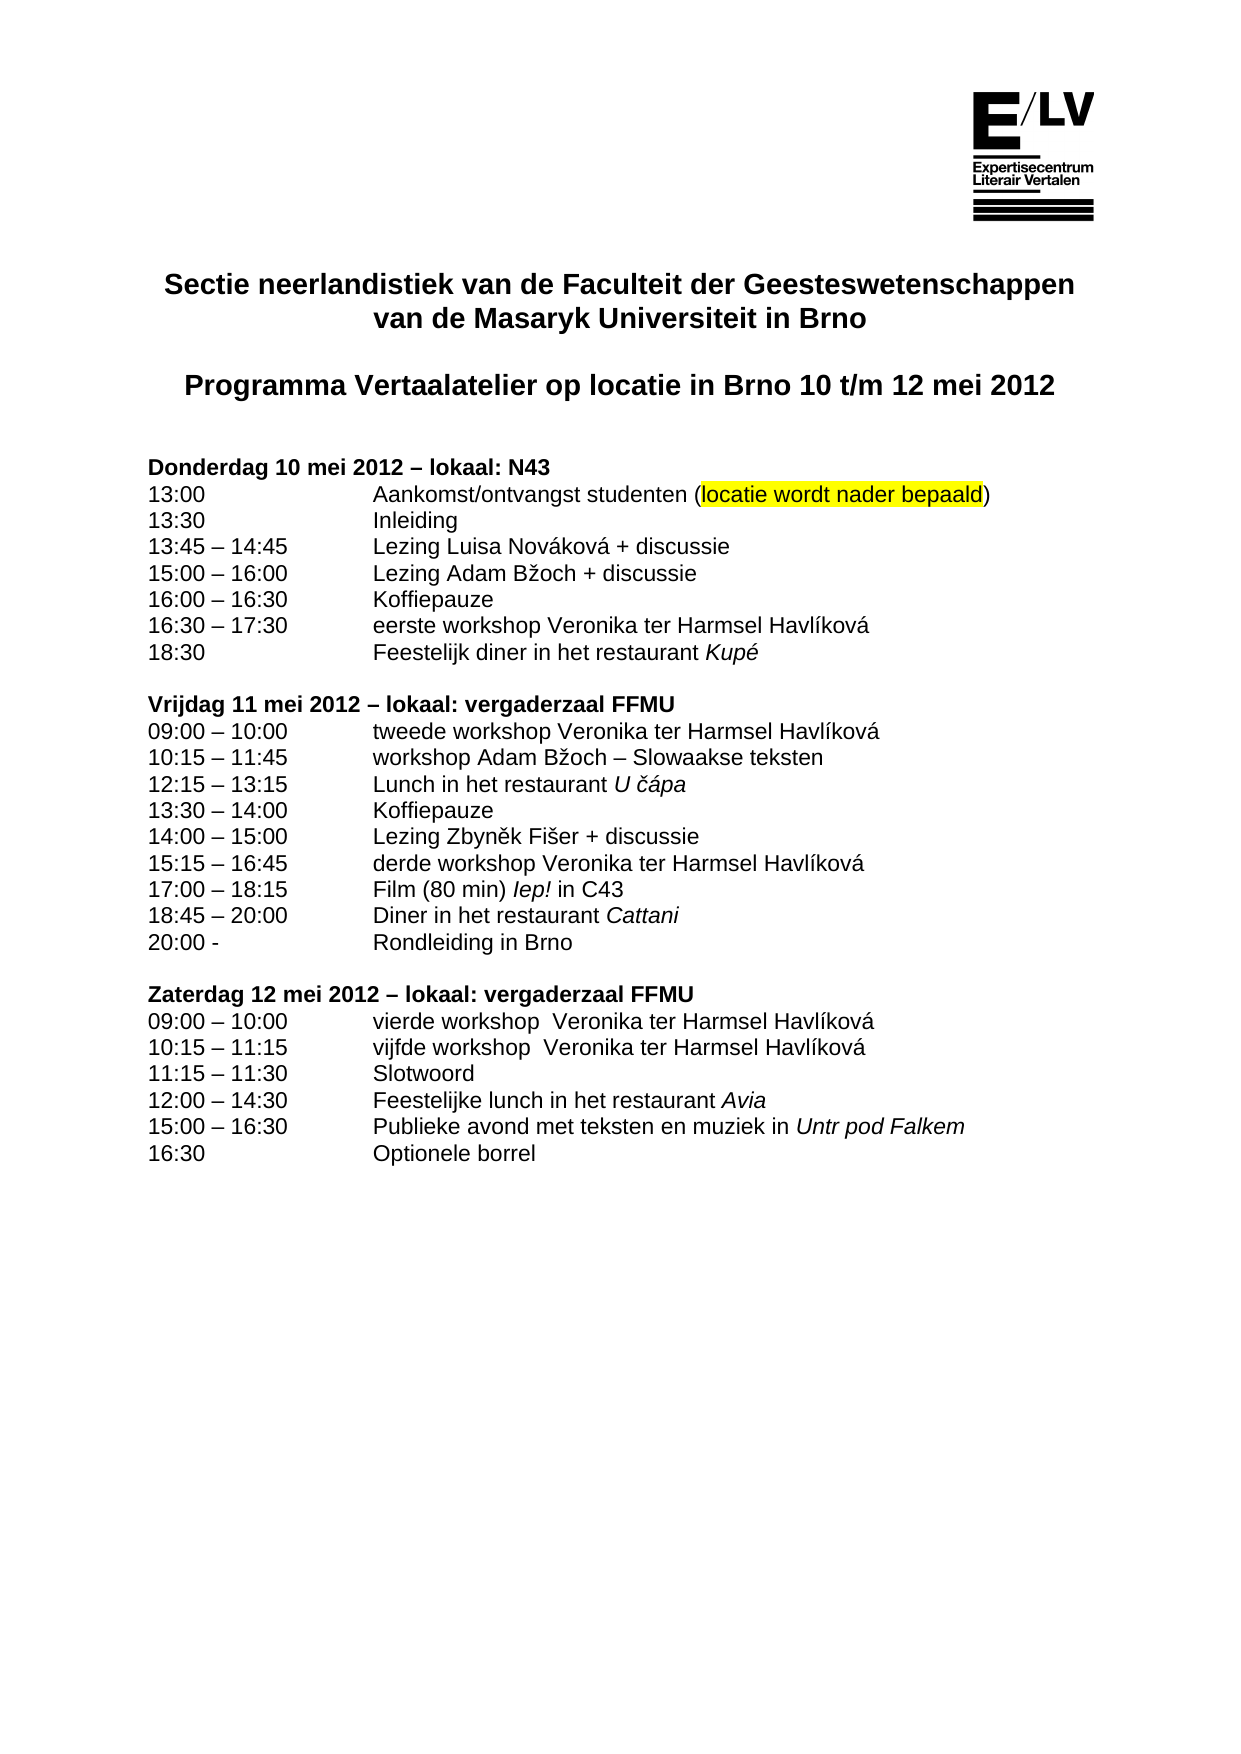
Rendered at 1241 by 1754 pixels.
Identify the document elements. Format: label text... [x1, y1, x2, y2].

text 10:15 – 11:45 workshop Adam Bžoch – Slowaakse teksten 12:15 – 13:15 Lunch in het restaurant U čápa [148, 744, 1093, 797]
text 13:45 – 14:45 Lezing Luisa Nováková + discussie [148, 533, 1093, 560]
text 14:00 – 15:00 Lezing Zbyněk Fišer + discussie [148, 823, 1093, 849]
text Zaterdag 12 mei 2012 – lokaal: vergaderzaal FFMU [148, 981, 1093, 1008]
text 15:00 – 16:00 Lezing Adam Bžoch + discussie [148, 560, 1093, 586]
text 16:00 – 16:30 Koffiepauze 16:30 – 17:30 eerste workshop Veronika ter Harmsel Havlíková [148, 586, 1093, 639]
text 15:00 – 16:30 Publieke avond met teksten en muziek in Untr pod Falkem [148, 1113, 1093, 1139]
text 13:00 Aankomst/ontvangst studenten (locatie wordt nader bepaald) 13:30 Inleiding [148, 481, 1093, 533]
text 13:30 – 14:00 Koffiepauze [148, 797, 1093, 823]
text Sectie neerlandistiek van de Faculteit der Geesteswetenschappen [148, 267, 1093, 301]
text 15:15 – 16:45 derde workshop Veronika ter Harmsel Havlíková [148, 849, 1093, 876]
text 12:00 – 14:30 Feestelijke lunch in het restaurant Avia [148, 1087, 1093, 1113]
text 20:00 - Rondleiding in Brno [148, 929, 1093, 955]
text 11:15 – 11:30 Slotwoord [148, 1060, 1093, 1087]
text 17:00 – 18:15 Film (80 min) Iep! in C43 [148, 876, 1093, 902]
text 10:15 – 11:15 vijfde workshop Veronika ter Harmsel Havlíková [148, 1034, 1093, 1060]
text 09:00 – 10:00 tweede workshop Veronika ter Harmsel Havlíková [148, 718, 1093, 744]
text van de Masaryk Universiteit in Brno [148, 301, 1093, 334]
text 09:00 – 10:00 vierde workshop Veronika ter Harmsel Havlíková [148, 1008, 1093, 1034]
text Donderdag 10 mei 2012 – lokaal: N43 [148, 454, 1093, 481]
picture [972, 91, 1094, 223]
text 16:30 Optionele borrel [148, 1139, 1093, 1166]
text 18:30 Feestelijk diner in het restaurant Kupé [148, 639, 1093, 665]
text Programma Vertaalatelier op locatie in Brno 10 t/m 12 mei 2012 [148, 368, 1093, 402]
text Vrijdag 11 mei 2012 – lokaal: vergaderzaal FFMU [148, 691, 1093, 718]
text 18:45 – 20:00 Diner in het restaurant Cattani [148, 902, 1093, 929]
